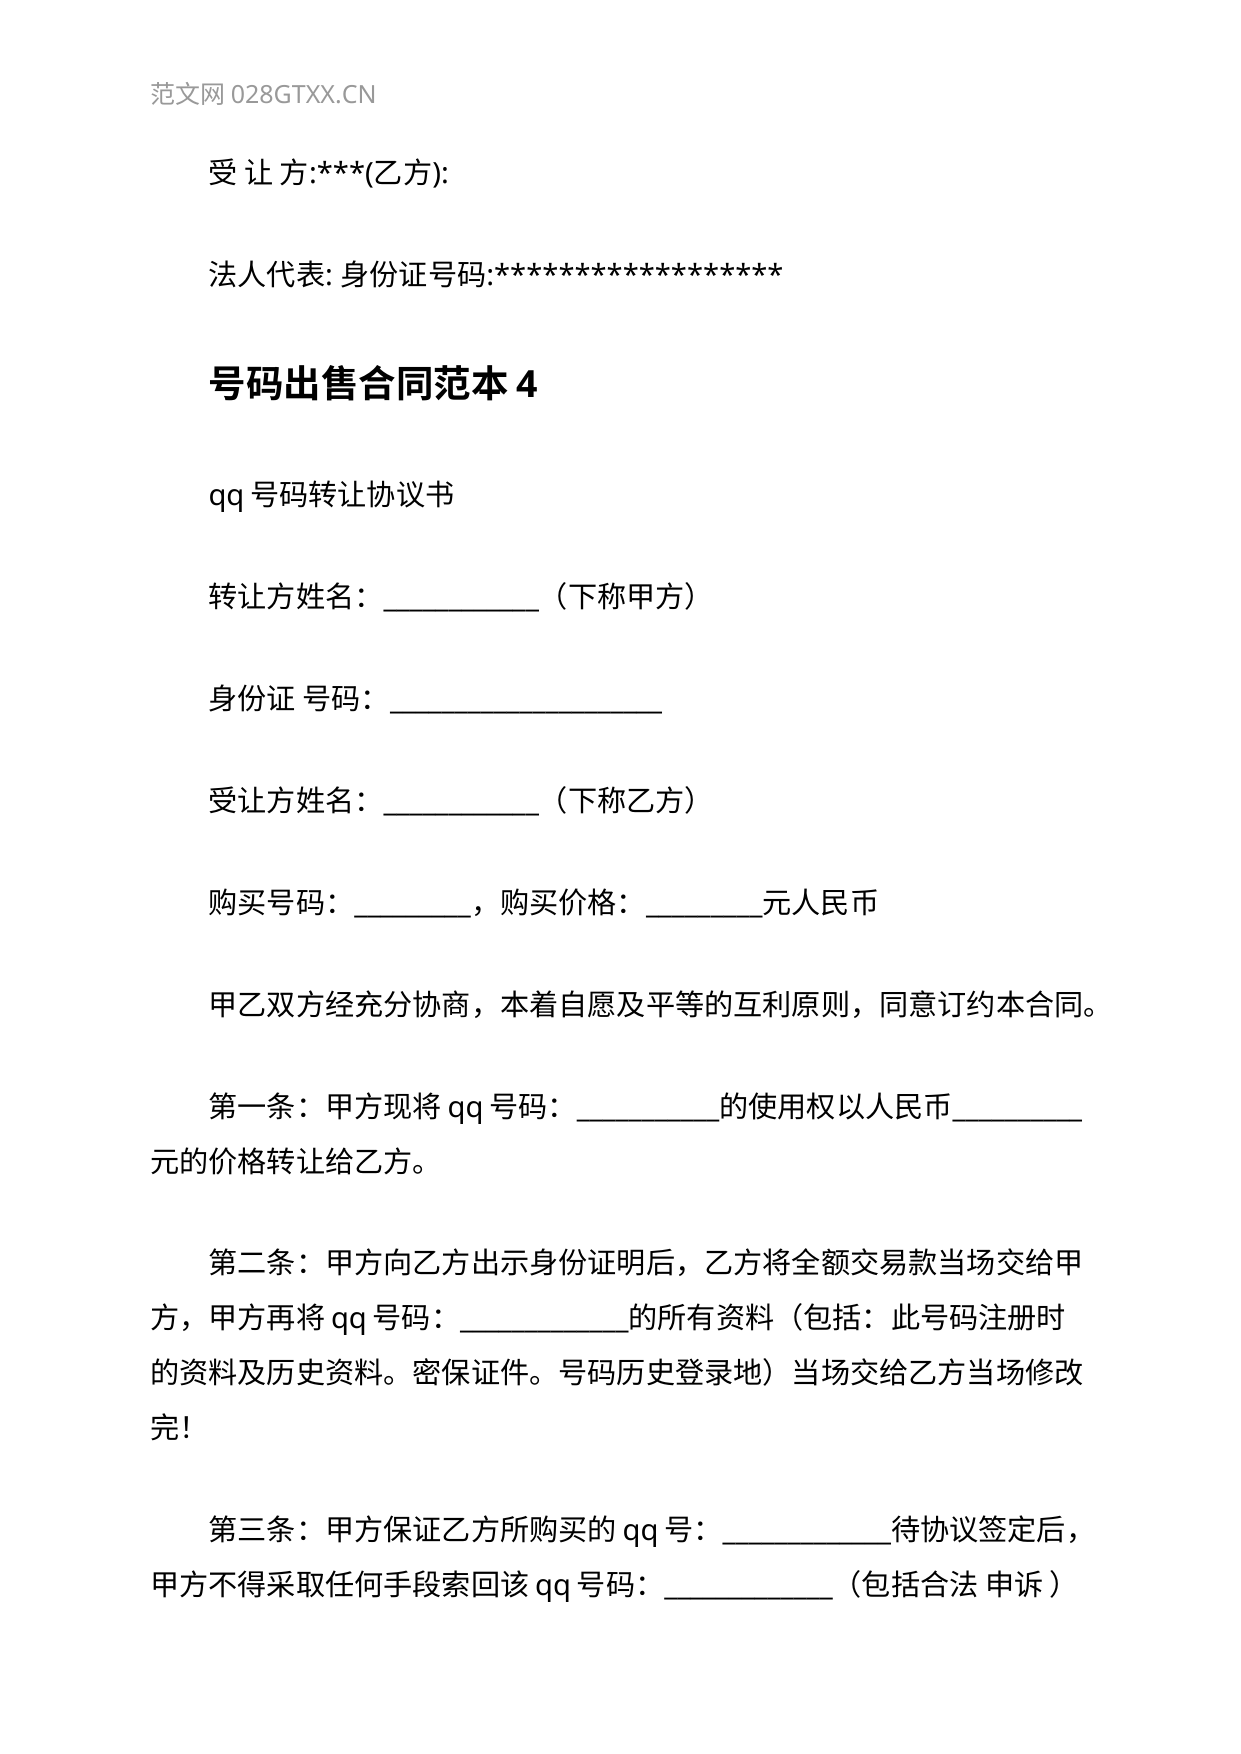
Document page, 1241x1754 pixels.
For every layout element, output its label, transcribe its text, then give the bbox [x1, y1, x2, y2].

text 身份证 号码：_____________________ [150, 676, 1090, 718]
text 号码出售合同范本4 [150, 354, 1090, 408]
text qq号码转让协议书 [150, 472, 1090, 514]
text 甲乙双方经充分协商，本着自愿及平等的互利原则，同意订约本合同。 [150, 981, 1090, 1024]
text 第一条：甲方现将qq号码：___________的使用权以人民币__________元的价格转让给乙方。 [150, 1083, 1090, 1181]
text 法人代表: 身份证号码:****************** [150, 252, 1090, 294]
text 受让方姓名：____________（下称乙方） [150, 777, 1090, 820]
text 第二条：甲方向乙方出示身份证明后，乙方将全额交易款当场交给甲方，甲方再将qq号码：_____________的所有资料（包括：此号码注册时的资料及历史资料。密保证件。号码历史登录地）当场交给乙方当场修改完！ [150, 1240, 1090, 1447]
text 转让方姓名：____________（下称甲方） [150, 573, 1090, 616]
text 第三条：甲方保证乙方所购买的qq号：_____________待协议签定后，甲方不得采取任何手段索回该qq号码：_____________（包括合法 申诉 ） [150, 1507, 1090, 1604]
text 购买号码：_________，购买价格：_________元人民币 [150, 879, 1090, 922]
text 受 让 方:***(乙方): [150, 150, 1090, 192]
